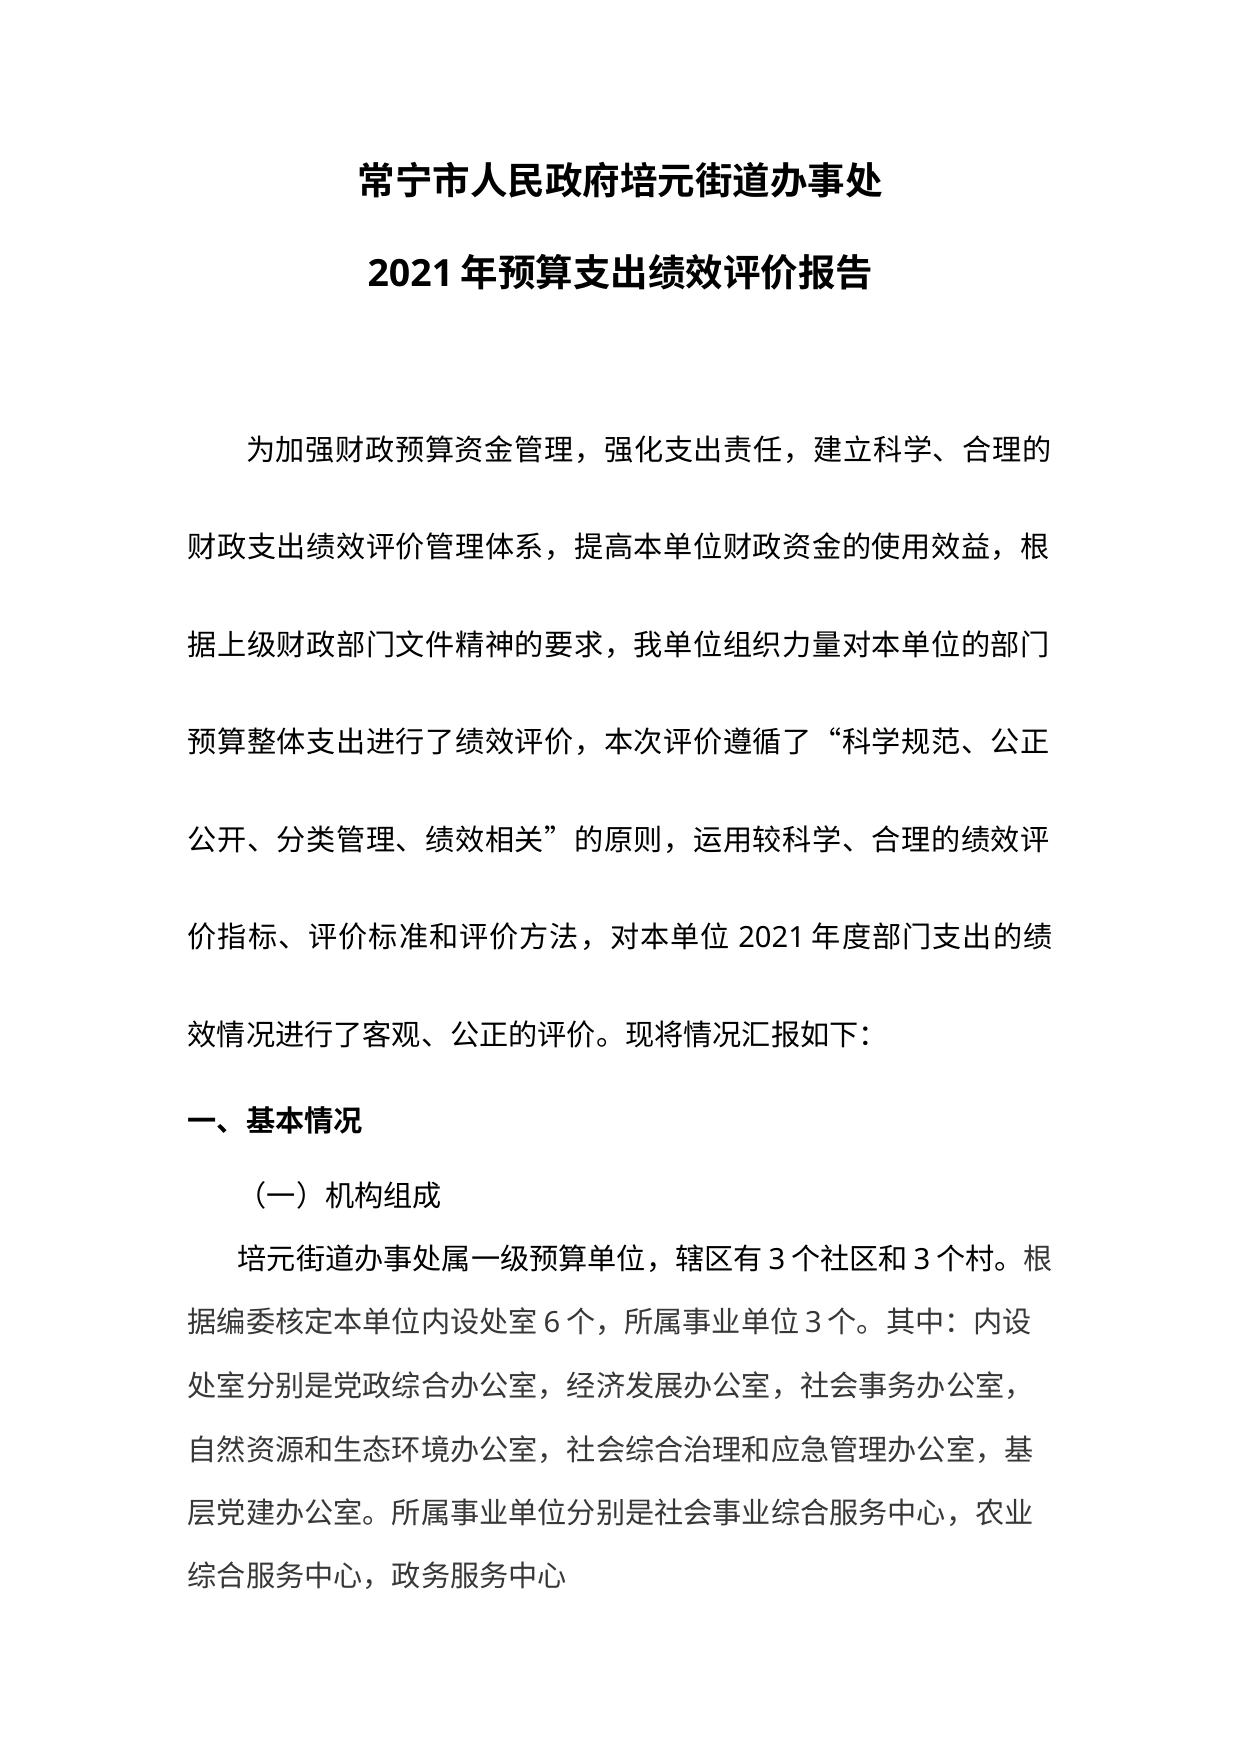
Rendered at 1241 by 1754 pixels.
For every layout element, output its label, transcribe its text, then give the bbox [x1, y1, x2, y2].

text 常宁市人民政府培元街道办事处 [187, 146, 1053, 211]
text 为加强财政预算资金管理，强化支出责任，建立科学、合理的财政支出绩效评价管理体系，提高本单位财政资金的使用效益，根据上级财政部门文件精神的要求，我单位组织力量对本单位的部门预算整体支出进行了绩效评价，本次评价遵循了“科学规范、公正公开、分类管理、绩效相关”的原则，运用较科学、合理的绩效评价指标、评价标准和评价方法，对本单位2021年度部门支出的绩效情况进行了客观、公正的评价。现将情况汇报如下： [187, 415, 1053, 1065]
text （一）机构组成 [187, 1172, 1053, 1214]
text 一、基本情况 [187, 1086, 1053, 1151]
text 2021年预算支出绩效评价报告 [187, 238, 1053, 303]
text 培元街道办事处属一级预算单位，辖区有3个社区和3个村。根据编委核定本单位内设处室6个，所属事业单位3个。其中：内设处室分别是党政综合办公室，经济发展办公室，社会事务办公室，自然资源和生态环境办公室，社会综合治理和应急管理办公室，基层党建办公室。所属事业单位分别是社会事业综合服务中心，农业综合服务中心，政务服务中心 [187, 1236, 1053, 1595]
